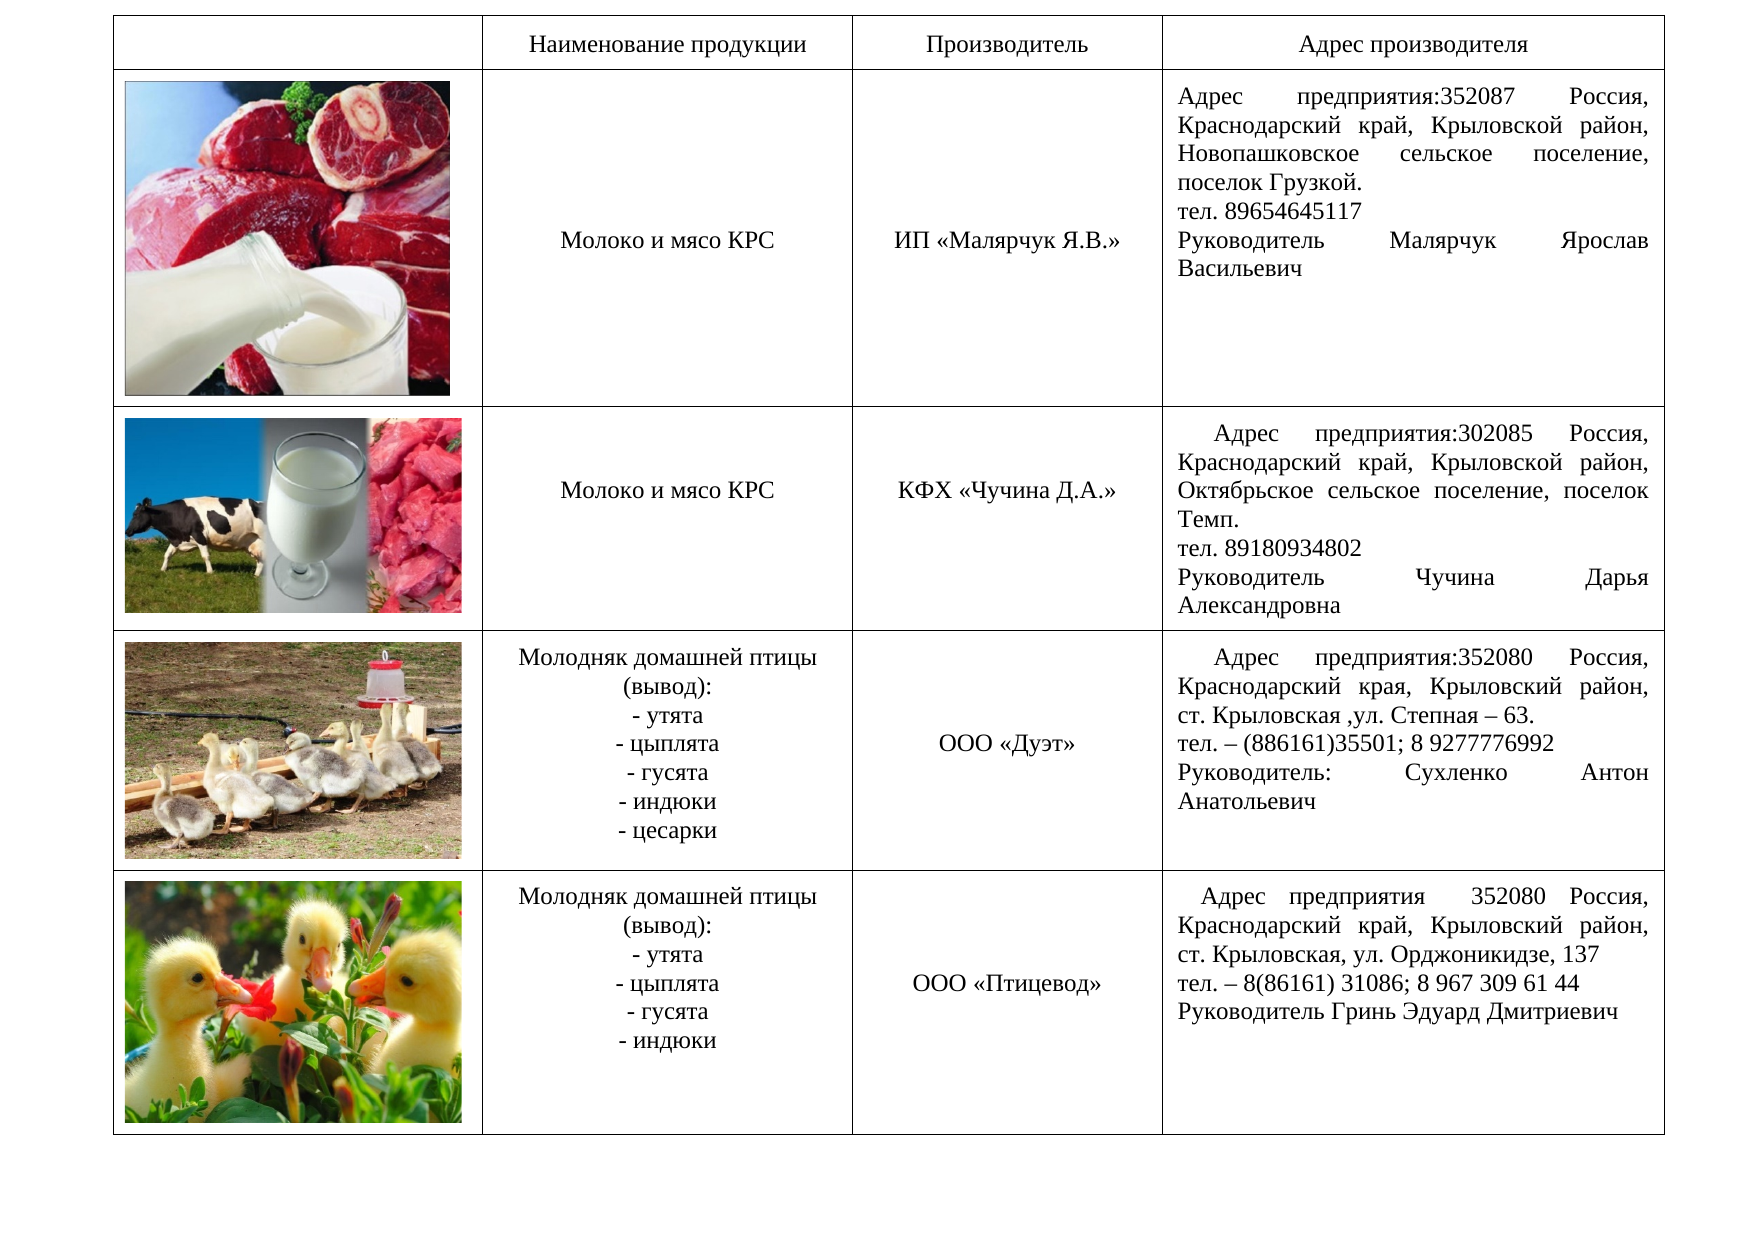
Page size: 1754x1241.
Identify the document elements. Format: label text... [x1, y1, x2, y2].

table_cell Молоко и мясо КРС [483, 407, 852, 630]
table_cell КФХ «Чучина Д.А.» [853, 407, 1162, 630]
table_header [114, 16, 482, 69]
table_cell Адрес предприятия:352080 Россия, Краснодарский края, Крыловский район, ст. Крыловская ,ул. Степная – 63. тел. – (886161)35501; 8 9277776992 Руководитель: Сухленко Антон Анатольевич [1163, 631, 1664, 869]
table_cell [114, 70, 482, 406]
table_cell Адрес предприятия:302085 Россия, Краснодарский край, Крыловской район, Октябрьское сельское поселение, поселок Темп. тел. 89180934802 Руководитель Чучина Дарья Александровна [1163, 407, 1664, 630]
picture [124, 881, 462, 1123]
picture [124, 418, 462, 613]
table_header Производитель [853, 16, 1162, 69]
table_cell Адрес предприятия:352087 Россия, Краснодарский край, Крыловской район, Новопашковское сельское поселение, поселок Грузкой. тел. 89654645117 Руководитель Малярчук Ярослав Васильевич [1163, 70, 1664, 406]
table_header Наименование продукции [483, 16, 852, 69]
table_cell Адрес предприятия 352080 Россия, Краснодарский край, Крыловский район, ст. Крыловская, ул. Орджоникидзе, 137 тел. – 8(86161) 31086; 8 967 309 61 44 Руководитель Гринь Эдуард Дмитриевич [1163, 871, 1664, 1134]
table_cell ИП «Малярчук Я.В.» [853, 70, 1162, 406]
table_cell [114, 871, 482, 1134]
table_cell Молодняк домашней птицы (вывод): - утята - цыплята - гусята - индюки - цесарки [483, 631, 852, 869]
picture [124, 81, 450, 396]
table_cell [114, 631, 482, 869]
picture [124, 642, 462, 859]
table_cell Молодняк домашней птицы (вывод): - утята - цыплята - гусята - индюки [483, 871, 852, 1134]
table_cell ООО «Дуэт» [853, 631, 1162, 869]
table_header Адрес производителя [1163, 16, 1664, 69]
table_cell ООО «Птицевод» [853, 871, 1162, 1134]
table_cell Молоко и мясо КРС [483, 70, 852, 406]
table_cell [114, 407, 482, 630]
